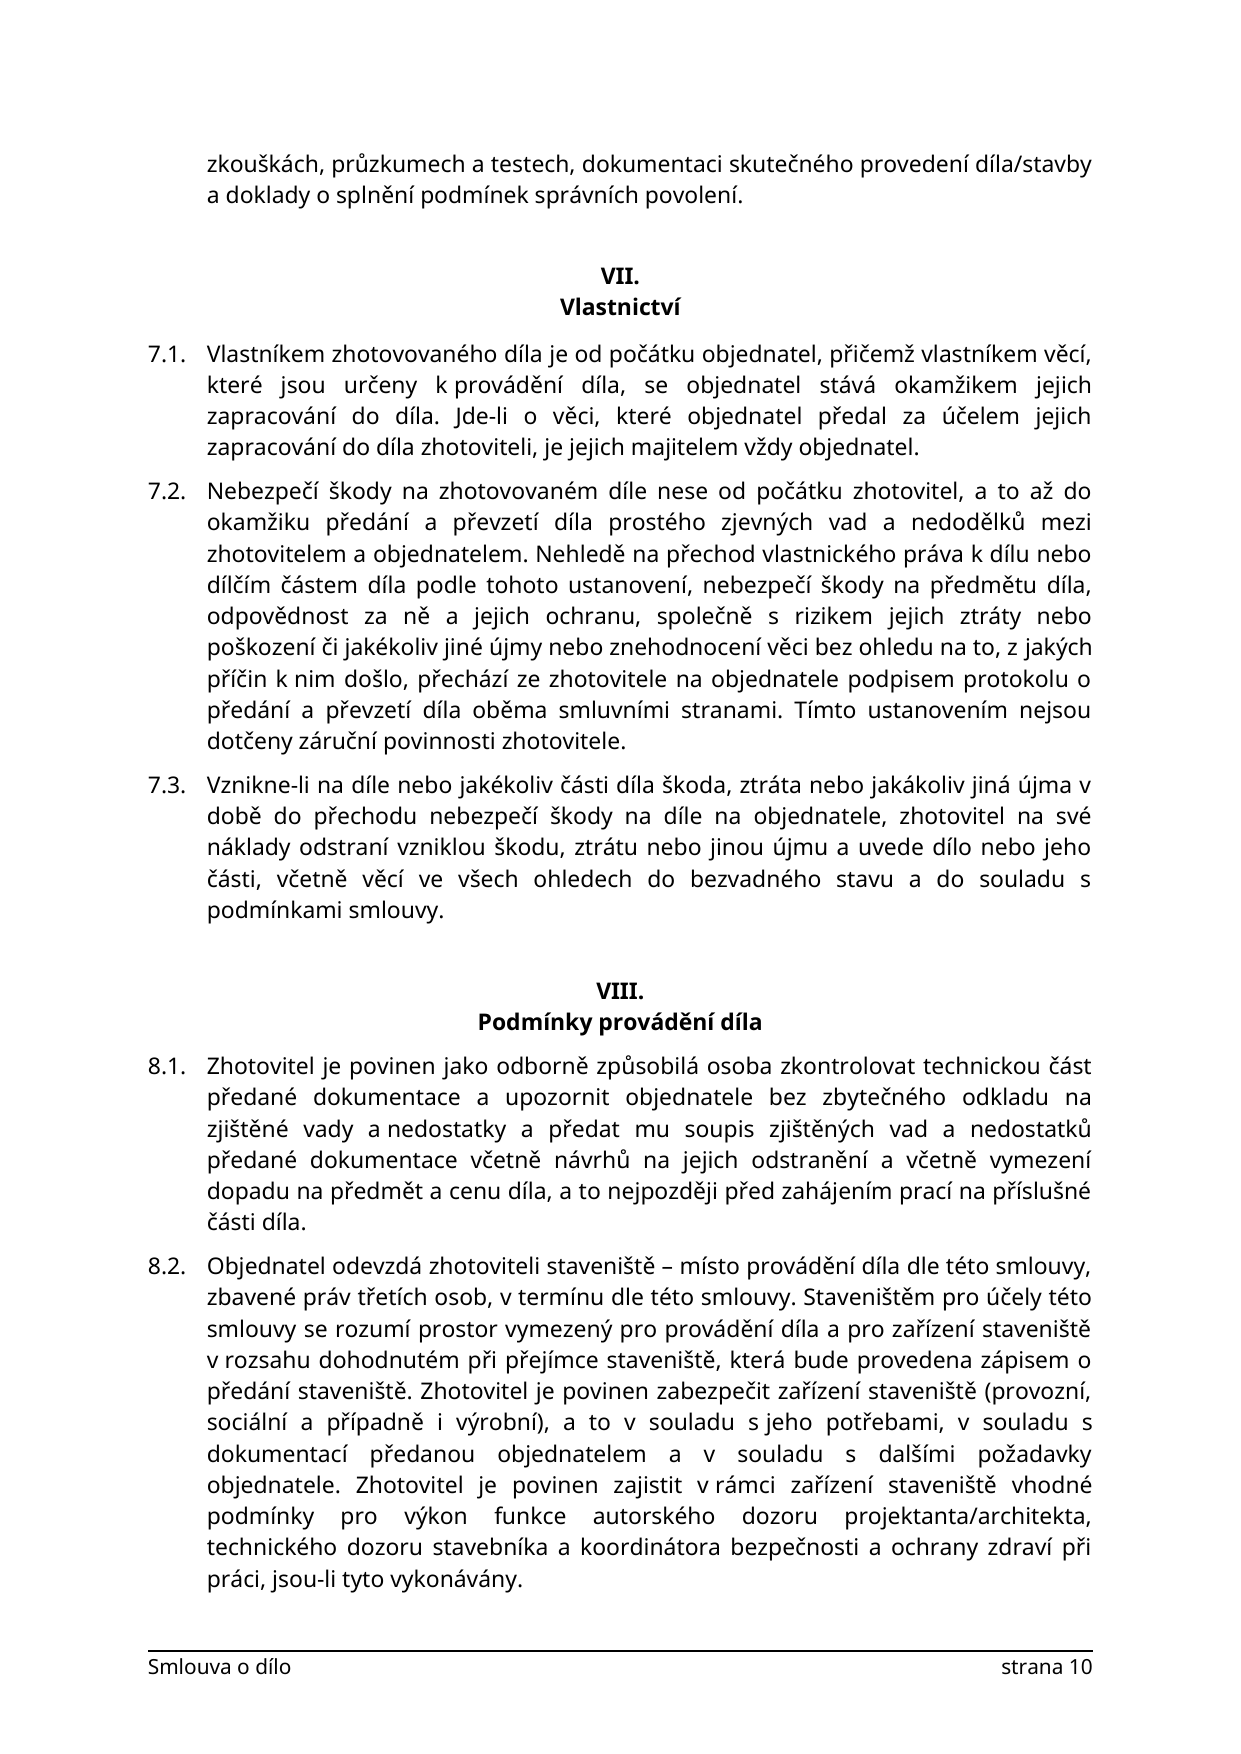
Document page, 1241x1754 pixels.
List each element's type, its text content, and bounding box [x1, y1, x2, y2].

text VII. [148, 260, 1093, 291]
text Vlastnictví [148, 291, 1093, 323]
text Podmínky provádění díla [148, 1006, 1093, 1038]
list Vznikne-li na díle nebo jakékoliv části díla škoda, ztráta nebo jakákoliv jiná újma v době do přechodu nebezpečí škody na díle na objednatele, zhotovitel na své náklady odstraní vzniklou škodu, ztrátu nebo jinou újmu a uvede dílo nebo jeho části, včetně věcí ve všech ohledech do bezvadného stavu a do souladu s podmínkami smlouvy. [148, 769, 1093, 925]
list Objednatel odevzdá zhotoviteli staveniště – místo provádění díla dle této smlouvy, zbavené práv třetích osob, v termínu dle této smlouvy. Staveništěm pro účely této smlouvy se rozumí prostor vymezený pro provádění díla a pro zařízení staveniště v rozsahu dohodnutém při přejímce staveniště, která bude provedena zápisem o předání staveniště. Zhotovitel je povinen zabezpečit zařízení staveniště (provozní, sociální a případně i výrobní), a to v souladu s jeho potřebami, v souladu s dokumentací předanou objednatelem a v souladu s dalšími požadavky objednatele. Zhotovitel je povinen zajistit v rámci zařízení staveniště vhodné podmínky pro výkon funkce autorského dozoru projektanta/architekta, technického dozoru stavebníka a koordinátora bezpečnosti a ochrany zdraví při práci, jsou-li tyto vykonávány. [148, 1250, 1093, 1594]
text VIII. [148, 975, 1093, 1006]
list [148, 148, 1093, 210]
list Zhotovitel je povinen jako odborně způsobilá osoba zkontrolovat technickou část předané dokumentace a upozornit objednatele bez zbytečného odkladu na zjištěné vady a nedostatky a předat mu soupis zjištěných vad a nedostatků předané dokumentace včetně návrhů na jejich odstranění a včetně vymezení dopadu na předmět a cenu díla, a to nejpozději před zahájením prací na příslušné části díla. [148, 1050, 1093, 1238]
list Nebezpečí škody na zhotovovaném díle nese od počátku zhotovitel, a to až do okamžiku předání a převzetí díla prostého zjevných vad a nedodělků mezi zhotovitelem a objednatelem. Nehledě na přechod vlastnického práva k dílu nebo dílčím částem díla podle tohoto ustanovení, nebezpečí škody na předmětu díla, odpovědnost za ně a jejich ochranu, společně s rizikem jejich ztráty nebo poškození či jakékoliv jiné újmy nebo znehodnocení věci bez ohledu na to, z jakých příčin k nim došlo, přechází ze zhotovitele na objednatele podpisem protokolu o předání a převzetí díla oběma smluvními stranami. Tímto ustanovením nejsou dotčeny záruční povinnosti zhotovitele. [148, 475, 1093, 756]
list Vlastníkem zhotovovaného díla je od počátku objednatel, přičemž vlastníkem věcí, které jsou určeny k provádění díla, se objednatel stává okamžikem jejich zapracování do díla. Jde-li o věci, které objednatel předal za účelem jejich zapracování do díla zhotoviteli, je jejich majitelem vždy objednatel. [148, 338, 1093, 463]
